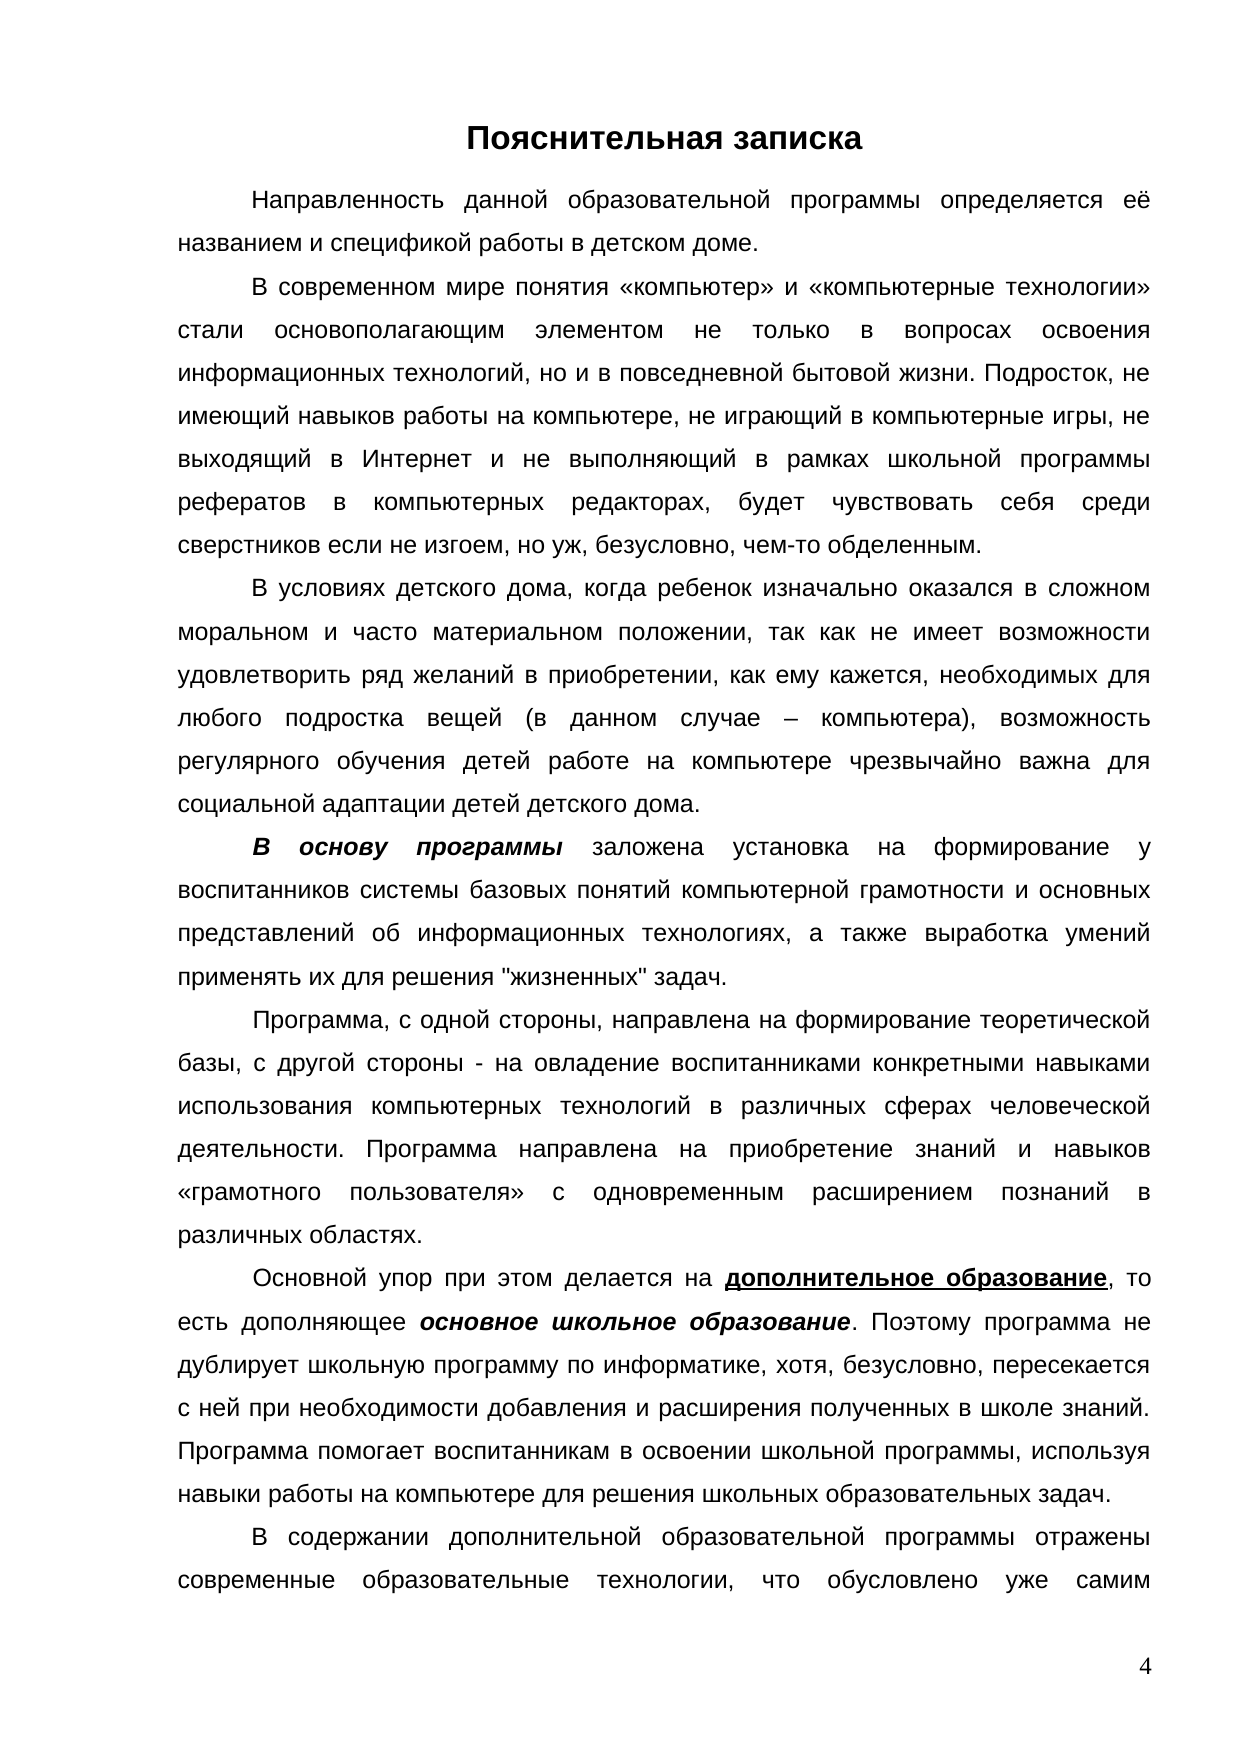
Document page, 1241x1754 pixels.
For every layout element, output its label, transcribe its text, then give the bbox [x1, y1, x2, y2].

text В современном мире понятия «компьютер» и «компьютерные технологии» стали основополагающим элементом не только в вопросах освоения информационных технологий, но и в повседневной бытовой жизни. Подросток, не имеющий навыков работы на компьютере, не играющий в компьютерные игры, не выходящий в Интернет и не выполняющий в рамках школьной программы рефератов в компьютерных редакторах, будет чувствовать себя среди сверстников если не изгоем, но уж, безусловно, чем-то обделенным. [177, 272, 1152, 559]
text Направленность данной образовательной программы определяется её названием и спецификой работы в детском доме. [177, 185, 1152, 257]
text Программа, с одной стороны, направлена на формирование теоретической базы, с другой стороны - на овладение воспитанниками конкретными навыками использования компьютерных технологий в различных сферах человеческой деятельности. Программа направлена на приобретение знаний и навыков «грамотного пользователя» с одновременным расширением познаний в различных областях. [177, 1005, 1152, 1249]
text Основной упор при этом делается на дополнительное образование, то есть дополняющее основное школьное образование. Поэтому программа не дублирует школьную программу по информатике, хотя, безусловно, пересекается с ней при необходимости добавления и расширения полученных в школе знаний. Программа помогает воспитанникам в освоении школьной программы, используя навыки работы на компьютере для решения школьных образовательных задач. [177, 1263, 1152, 1508]
text Пояснительная записка [177, 118, 1152, 157]
text В условиях детского дома, когда ребенок изначально оказался в сложном моральном и часто материальном положении, так как не имеет возможности удовлетворить ряд желаний в приобретении, как ему кажется, необходимых для любого подростка вещей (в данном случае – компьютера), возможность регулярного обучения детей работе на компьютере чрезвычайно важна для социальной адаптации детей детского дома. [177, 573, 1152, 818]
text В основу программы заложена установка на формирование у воспитанников системы базовых понятий компьютерной грамотности и основных представлений об информационных технологиях, а также выработка умений применять их для решения "жизненных" задач. [177, 832, 1152, 990]
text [177, 1522, 1152, 1594]
